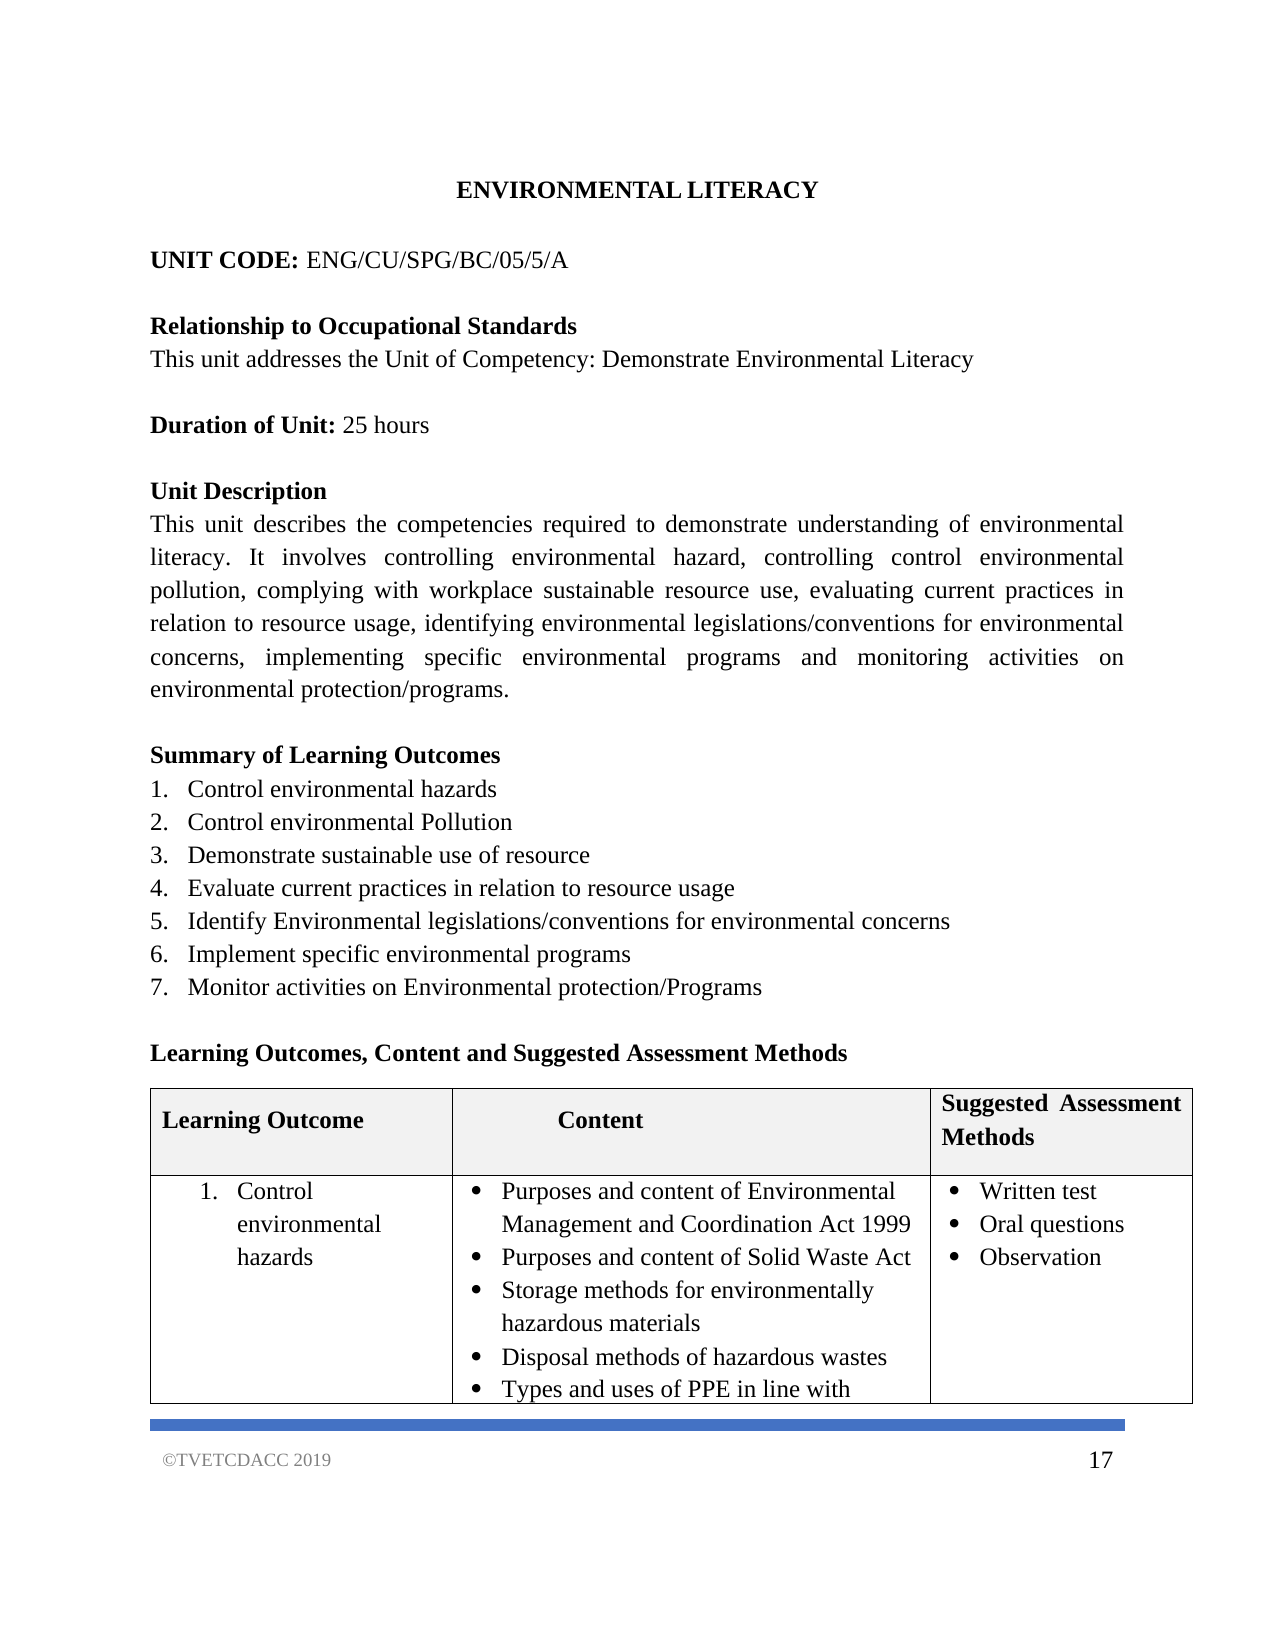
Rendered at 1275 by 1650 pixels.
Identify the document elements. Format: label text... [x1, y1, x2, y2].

list Monitor activities on Environmental protection/Programs [150, 972, 1125, 1001]
table_header Learning Outcome [151, 1089, 452, 1175]
text Duration of Unit: 25 hours [150, 410, 1125, 439]
subtitle ENVIRONMENTAL LITERACY [150, 175, 1125, 204]
list Control environmental Pollution [150, 807, 1125, 835]
list Implement specific environmental programs [150, 939, 1125, 967]
list Evaluate current practices in relation to resource usage [150, 873, 1125, 901]
text UNIT CODE: ENG/CU/SPG/BC/05/5/A [150, 245, 1125, 274]
list Demonstrate sustainable use of resource [150, 840, 1125, 868]
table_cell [931, 1176, 1192, 1403]
list Identify Environmental legislations/conventions for environmental concerns [150, 906, 1125, 934]
text Relationship to Occupational Standards [150, 311, 1125, 340]
text This unit addresses the Unit of Competency: Demonstrate Environmental Literacy [150, 344, 1125, 373]
text This unit describes the competencies required to demonstrate understanding of environmental literacy. It involves controlling environmental hazard, controlling control environmental pollution, complying with workplace sustainable resource use, evaluating current practices in relation to resource usage, identifying environmental legislations/conventions for environmental concerns, implementing specific environmental programs and monitoring activities on environmental protection/programs. [150, 509, 1125, 703]
table_header Content [453, 1089, 930, 1175]
table_header Suggested Assessment Methods [931, 1089, 1192, 1175]
text Summary of Learning Outcomes [150, 741, 1125, 769]
list Control environmental hazards [150, 774, 1125, 802]
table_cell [453, 1176, 930, 1403]
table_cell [151, 1176, 452, 1403]
text Unit Description [150, 476, 1125, 505]
text Learning Outcomes, Content and Suggested Assessment Methods [150, 1038, 1125, 1067]
